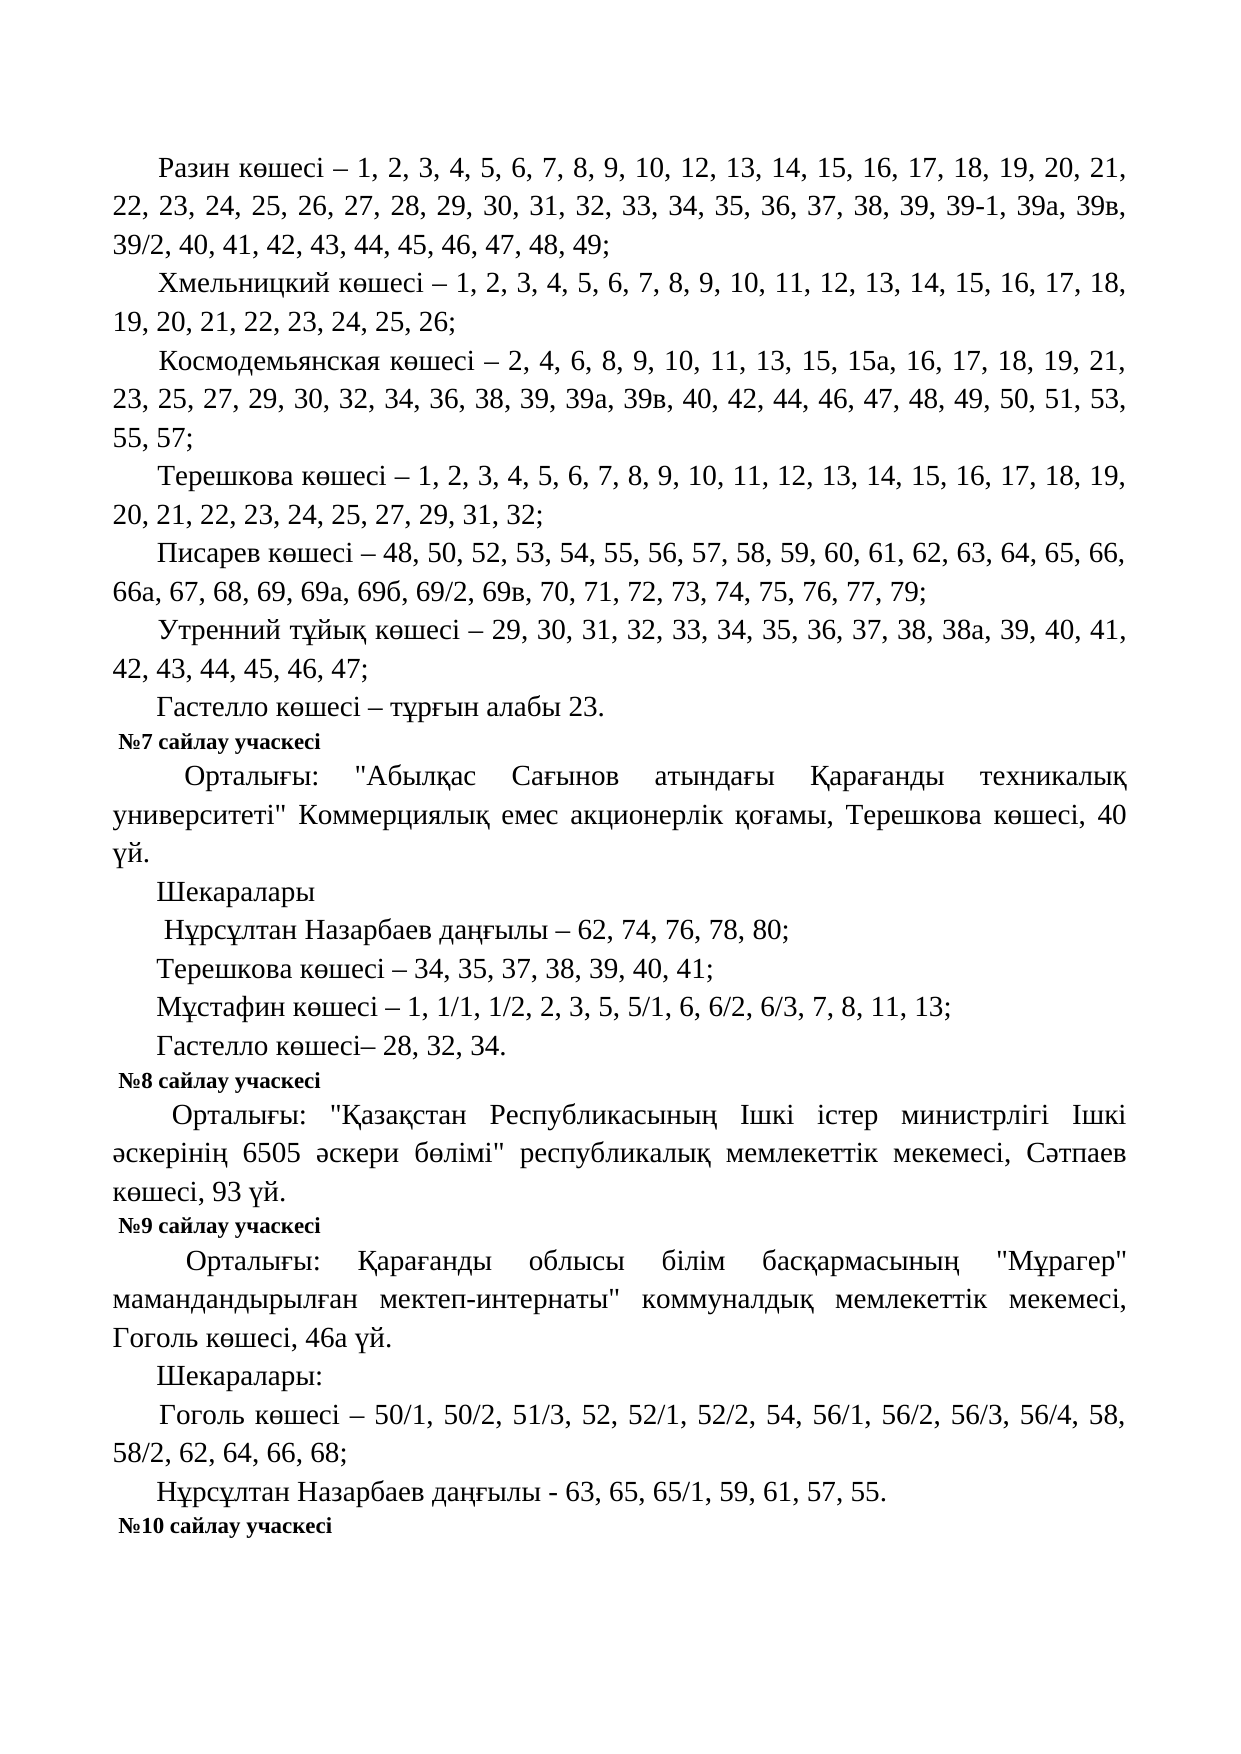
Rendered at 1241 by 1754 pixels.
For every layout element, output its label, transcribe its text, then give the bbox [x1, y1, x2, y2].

text №10 сайлау учаскесі [112, 1512, 1128, 1539]
text Нұрсұлтан Назарбаев даңғылы - 63, 65, 65/1, 59, 61, 57, 55. [112, 1474, 1128, 1507]
text Гастелло көшесі– 28, 32, 34. [112, 1028, 1128, 1062]
text Терешкова көшесі – 34, 35, 37, 38, 39, 40, 41; [112, 951, 1128, 984]
text Гоголь көшесі – 50/1, 50/2, 51/3, 52, 52/1, 52/2, 54, 56/1, 56/2, 56/3, 56/4, 58, 58/2, 62, 64, 66, 68; [112, 1397, 1128, 1469]
text №8 сайлау учаскесі [112, 1067, 1128, 1093]
text №9 сайлау учаскесі [112, 1212, 1128, 1239]
text Шекаралары: [112, 1358, 1128, 1392]
text Нұрсұлтан Назарбаев даңғылы – 62, 74, 76, 78, 80; [112, 912, 1128, 946]
text №7 сайлау учаскесі [112, 728, 1128, 754]
text Шекаралары [112, 874, 1128, 907]
text Писарев көшесі – 48, 50, 52, 53, 54, 55, 56, 57, 58, 59, 60, 61, 62, 63, 64, 65, 66, 66а, 67, 68, 69, 69а, 69б, 69/2, 69в, 70, 71, 72, 73, 74, 75, 76, 77, 79; [112, 535, 1128, 607]
text Гастелло көшесі – тұрғын алабы 23. [112, 689, 1128, 723]
text Орталығы: "Абылқас Сағынов атындағы Қарағанды техникалық университеті" Коммерциялық емес акционерлік қоғамы, Терешкова көшесі, 40 үй. [112, 758, 1128, 869]
text Утренний тұйық көшесі – 29, 30, 31, 32, 33, 34, 35, 36, 37, 38, 38а, 39, 40, 41, 42, 43, 44, 45, 46, 47; [112, 612, 1128, 684]
text Хмельницкий көшесі – 1, 2, 3, 4, 5, 6, 7, 8, 9, 10, 11, 12, 13, 14, 15, 16, 17, 18, 19, 20, 21, 22, 23, 24, 25, 26; [112, 266, 1128, 338]
text Орталығы: "Қазақстан Республикасының Ішкі істер министрлігі Ішкі әскерінің 6505 әскери бөлімі" республикалық мемлекеттік мекемесі, Сәтпаев көшесі, 93 үй. [112, 1097, 1128, 1207]
text Космодемьянская көшесі – 2, 4, 6, 8, 9, 10, 11, 13, 15, 15а, 16, 17, 18, 19, 21, 23, 25, 27, 29, 30, 32, 34, 36, 38, 39, 39а, 39в, 40, 42, 44, 46, 47, 48, 49, 50, 51, 53, 55, 57; [112, 343, 1128, 453]
text Терешкова көшесі – 1, 2, 3, 4, 5, 6, 7, 8, 9, 10, 11, 12, 13, 14, 15, 16, 17, 18, 19, 20, 21, 22, 23, 24, 25, 27, 29, 31, 32; [112, 458, 1128, 530]
text Орталығы: Қарағанды облысы білім басқармасының "Мұрагер" мамандандырылған мектеп-интернаты" коммуналдық мемлекеттік мекемесі, Гоголь көшесі, 46а үй. [112, 1243, 1128, 1353]
text Разин көшесі – 1, 2, 3, 4, 5, 6, 7, 8, 9, 10, 12, 13, 14, 15, 16, 17, 18, 19, 20, 21, 22, 23, 24, 25, 26, 27, 28, 29, 30, 31, 32, 33, 34, 35, 36, 37, 38, 39, 39-1, 39а, 39в, 39/2, 40, 41, 42, 43, 44, 45, 46, 47, 48, 49; [112, 150, 1128, 261]
text Мұстафин көшесі – 1, 1/1, 1/2, 2, 3, 5, 5/1, 6, 6/2, 6/3, 7, 8, 11, 13; [112, 989, 1128, 1023]
